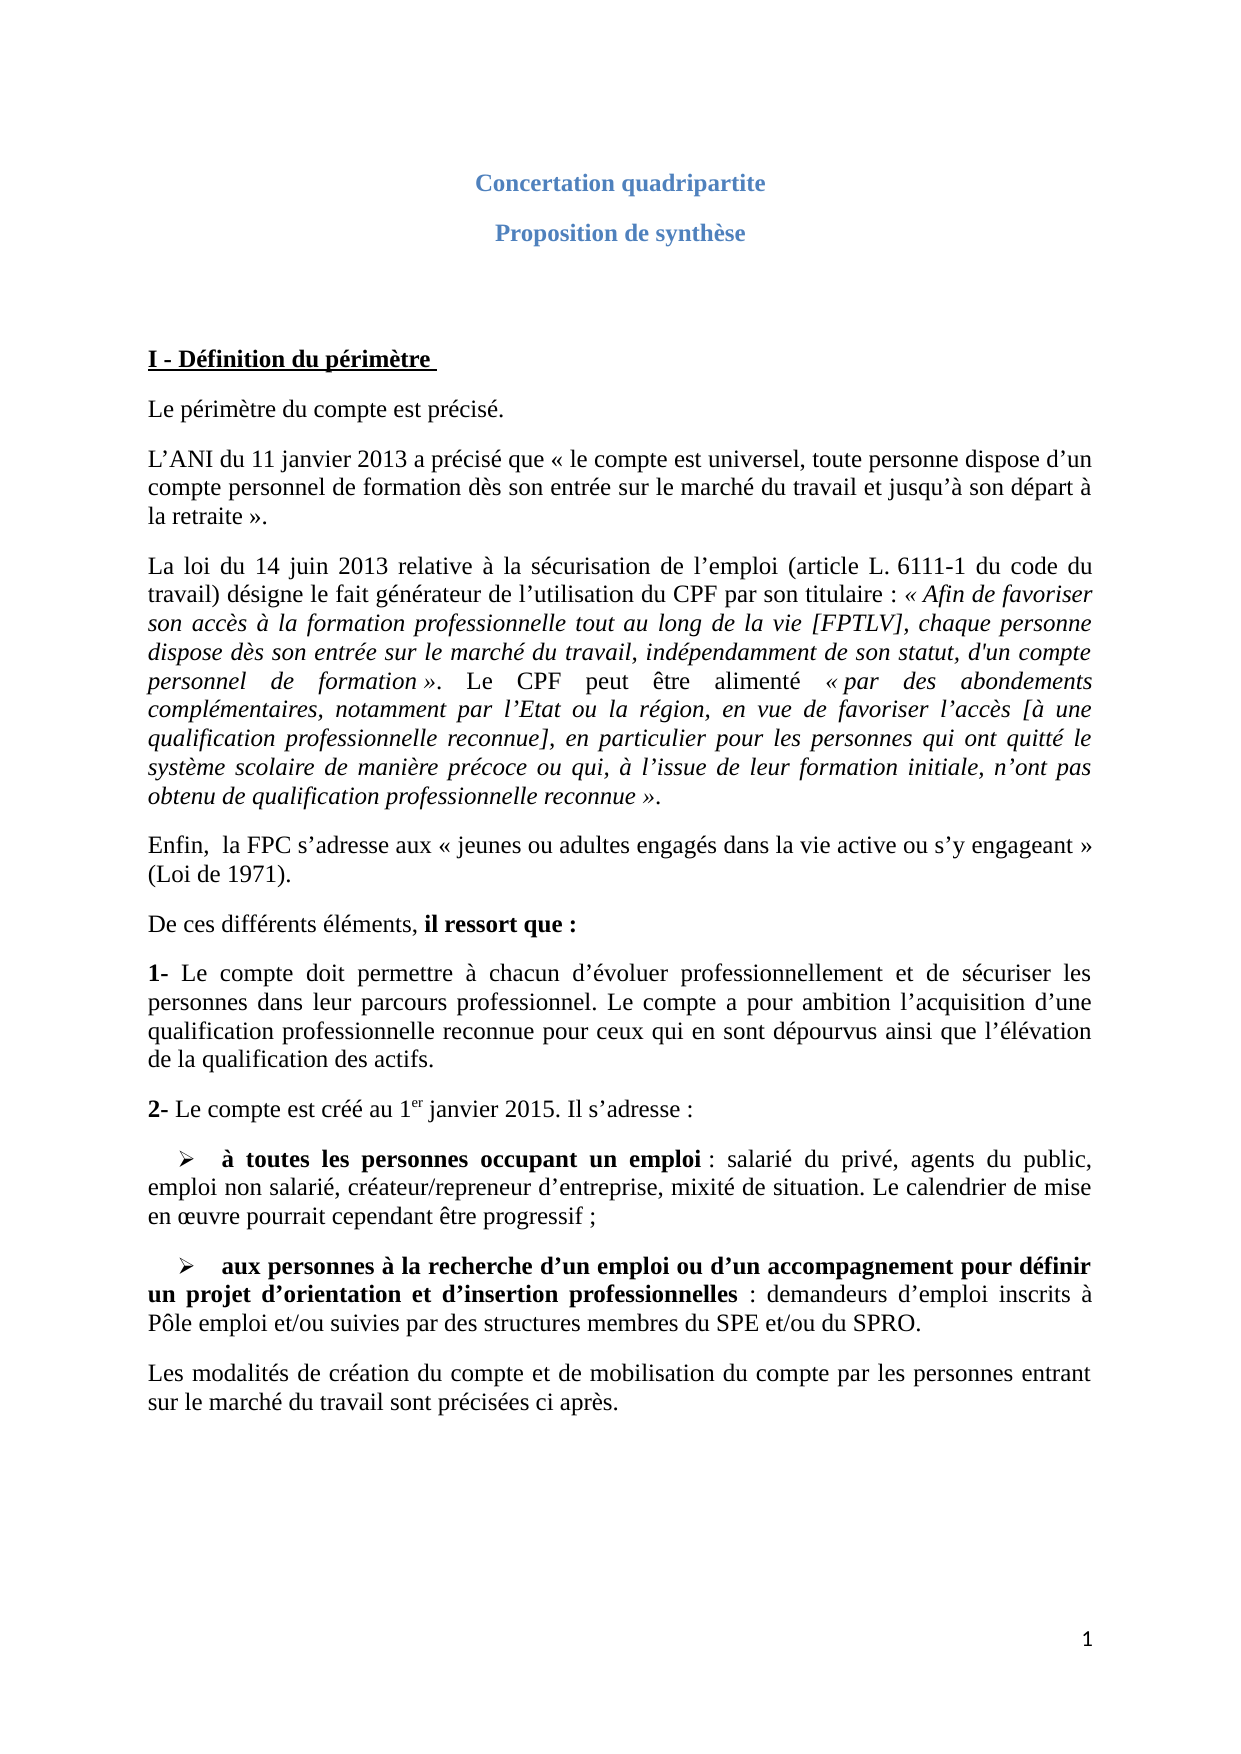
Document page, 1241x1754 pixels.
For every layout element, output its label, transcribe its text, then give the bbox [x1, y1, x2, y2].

text Les modalités de création du compte et de mobilisation du compte par les personnes entrant sur le marché du travail sont précisées ci après. [148, 1358, 1093, 1415]
list à toutes les personnes occupant un emploi : salarié du privé, agents du public, emploi non salarié, créateur/repreneur d’entreprise, mixité de situation. Le calendrier de mise en œuvre pourrait cependant être progressif ; [148, 1144, 1093, 1230]
text Enfin, la FPC s’adresse aux « jeunes ou adultes engagés dans la vie active ou s’y engageant » (Loi de 1971). [148, 830, 1093, 888]
text I - Définition du périmètre [148, 344, 1093, 373]
text 2- Le compte est créé au 1er janvier 2015. Il s’adresse : [148, 1094, 1093, 1123]
text La loi du 14 juin 2013 relative à la sécurisation de l’emploi (article L. 6111-1 du code du travail) désigne le fait générateur de l’utilisation du CPF par son titulaire : « Afin de favoriser son accès à la formation professionnelle tout au long de la vie [FPTLV], chaque personne dispose dès son entrée sur le marché du travail, indépendamment de son statut, d'un compte personnel de formation ». Le CPF peut être alimenté « par des abondements complémentaires, notamment par l’Etat ou la région, en vue de favoriser l’accès [à une qualification professionnelle reconnue], en particulier pour les personnes qui ont quitté le système scolaire de manière précoce ou qui, à l’issue de leur formation initiale, n’ont pas obtenu de qualification professionnelle reconnue ». [148, 551, 1093, 809]
list Concertation quadripartite [148, 168, 1093, 197]
text De ces différents éléments, il ressort que : [148, 909, 1093, 937]
list aux personnes à la recherche d’un emploi ou d’un accompagnement pour définir un projet d’orientation et d’insertion professionnelles : demandeurs d’emploi inscrits à Pôle emploi et/ou suivies par des structures membres du SPE et/ou du SPRO. [148, 1251, 1093, 1337]
text Le périmètre du compte est précisé. [148, 394, 1093, 423]
list Proposition de synthèse [148, 218, 1093, 247]
text L’ANI du 11 janvier 2013 a précisé que « le compte est universel, toute personne dispose d’un compte personnel de formation dès son entrée sur le marché du travail et jusqu’à son départ à la retraite ». [148, 444, 1093, 530]
text 1- Le compte doit permettre à chacun d’évoluer professionnellement et de sécuriser les personnes dans leur parcours professionnel. Le compte a pour ambition l’acquisition d’une qualification professionnelle reconnue pour ceux qui en sont dépourvus ainsi que l’élévation de la qualification des actifs. [148, 958, 1093, 1073]
